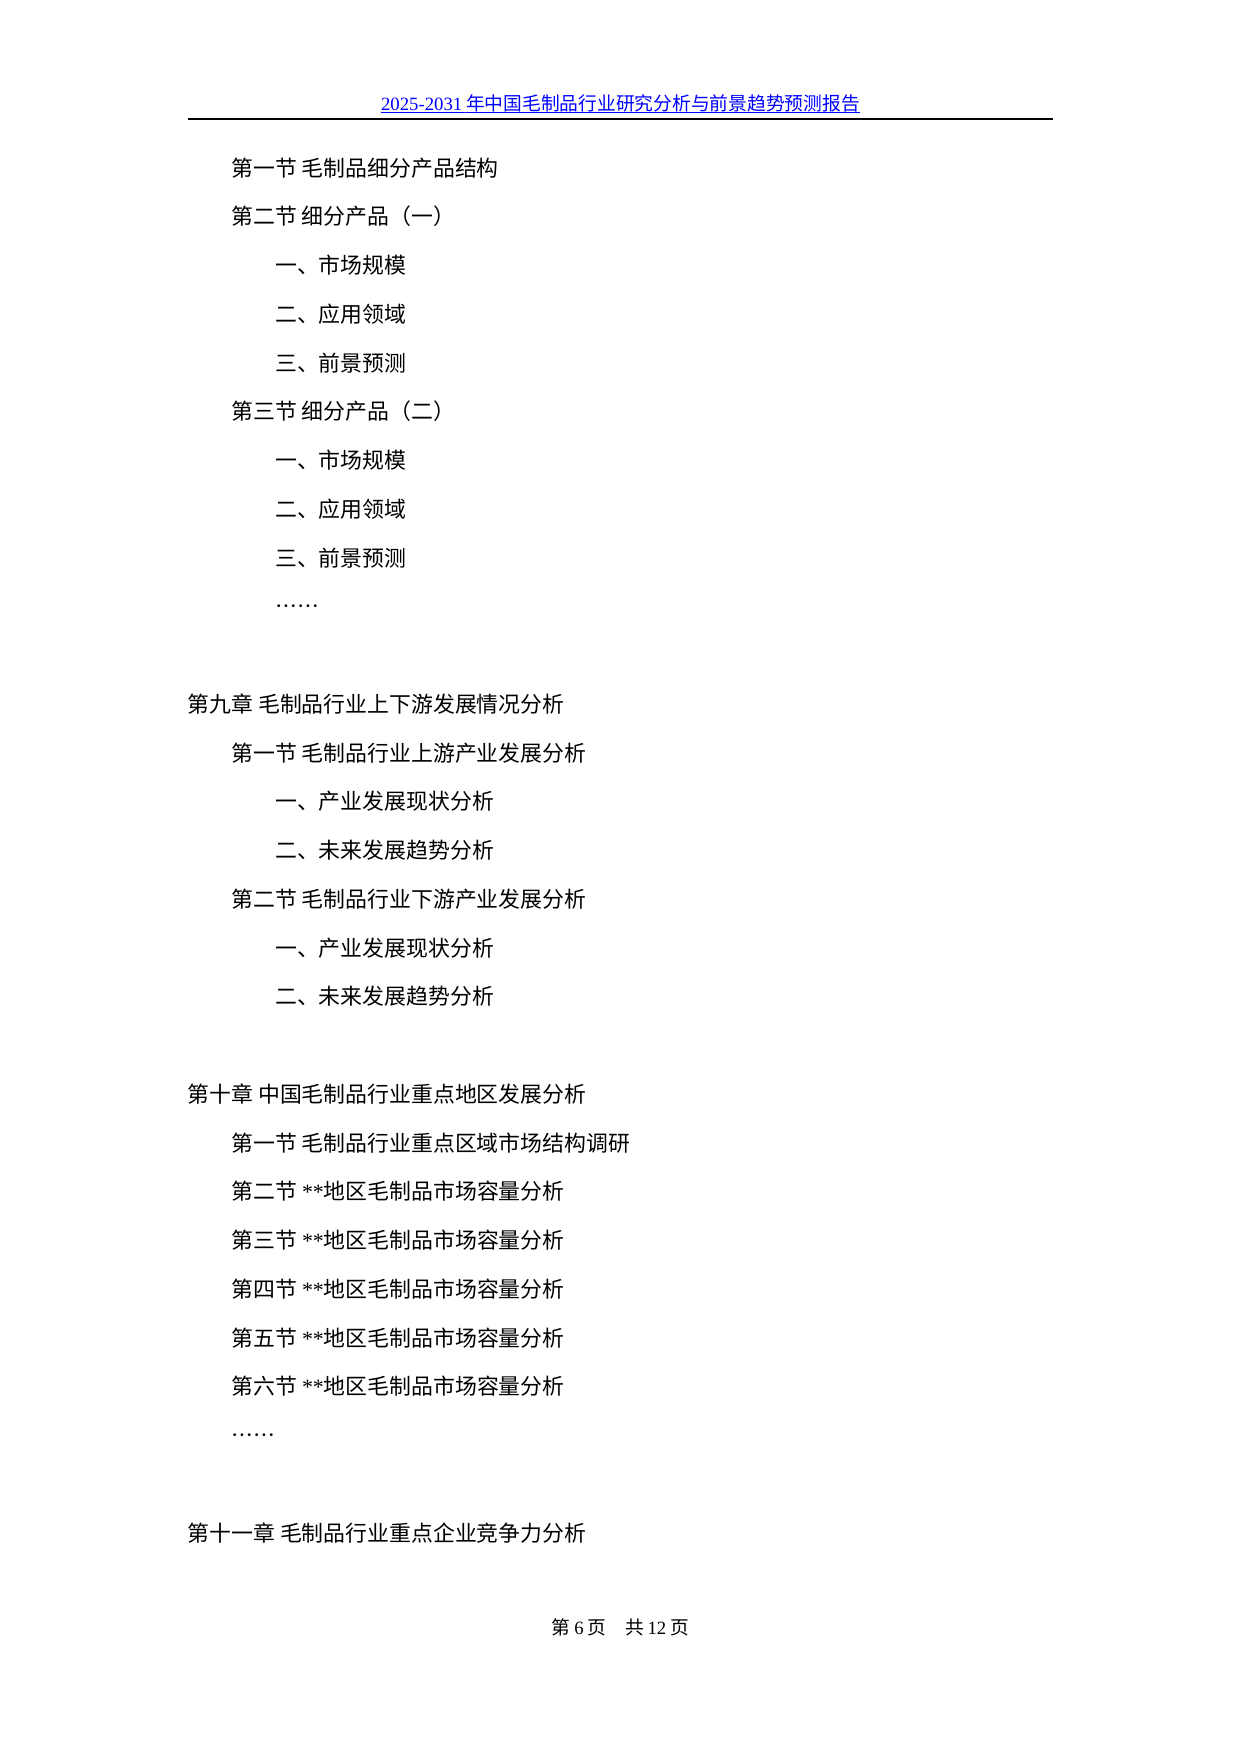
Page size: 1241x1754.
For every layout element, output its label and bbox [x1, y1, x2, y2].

text [187, 150, 1053, 1548]
